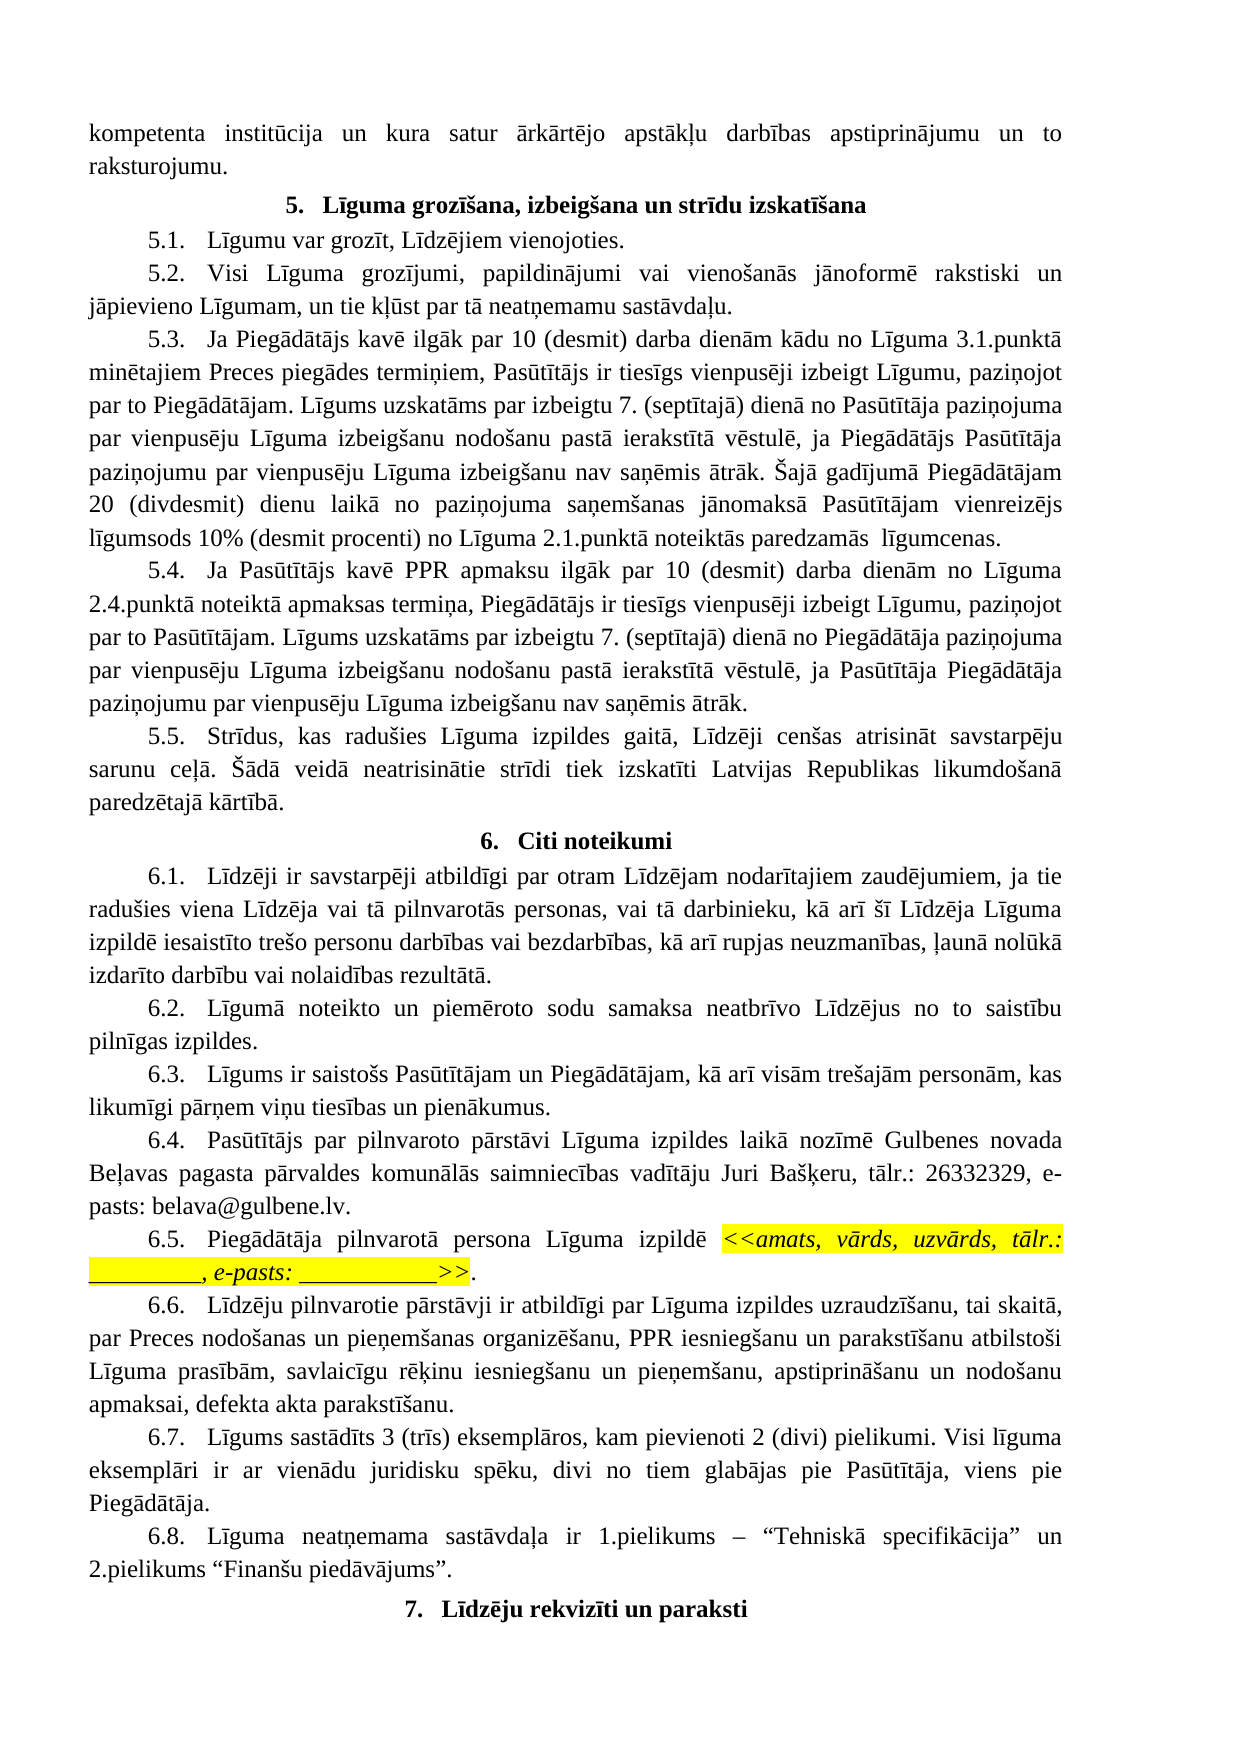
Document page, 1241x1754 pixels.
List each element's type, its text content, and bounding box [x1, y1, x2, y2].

list Līguma grozīšana, izbeigšana un strīdu izskatīšana [89, 190, 1063, 219]
list Strīdus, kas radušies Līguma izpildes gaitā, Līdzēji cenšas atrisināt savstarpēju sarunu ceļā. Šādā veidā neatrisinātie strīdi tiek izskatīti Latvijas Republikas likumdošanā paredzētajā kārtībā. [89, 721, 1063, 816]
list Līgumā noteikto un piemēroto sodu samaksa neatbrīvo Līdzējus no to saistību pilnīgas izpildes. [89, 993, 1063, 1055]
list Līguma neatņemama sastāvdaļa ir 1.pielikums – “Tehniskā specifikācija” un 2.pielikums “Finanšu piedāvājums”. [89, 1521, 1063, 1583]
list Līdzēji ir savstarpēji atbildīgi par otram Līdzējam nodarītajiem zaudējumiem, ja tie radušies viena Līdzēja vai tā pilnvarotās personas, vai tā darbinieku, kā arī šī Līdzēja Līguma izpildē iesaistīto trešo personu darbības vai bezdarbības, kā arī rupjas neuzmanības, ļaunā nolūkā izdarīto darbību vai nolaidības rezultātā. [89, 861, 1063, 989]
list Līdzēju pilnvarotie pārstāvji ir atbildīgi par Līguma izpildes uzraudzīšanu, tai skaitā, par Preces nodošanas un pieņemšanas organizēšanu, PPR iesniegšanu un parakstīšanu atbilstoši Līguma prasībām, savlaicīgu rēķinu iesniegšanu un pieņemšanu, apstiprināšanu un nodošanu apmaksai, defekta akta parakstīšanu. [89, 1290, 1063, 1418]
list Pasūtītājs par pilnvaroto pārstāvi Līguma izpildes laikā nozīmē Gulbenes novada Beļavas pagasta pārvaldes komunālās saimniecības vadītāju Juri Bašķeru, tālr.: 26332329, e-pasts: belava@gulbene.lv. [89, 1125, 1063, 1220]
list Visi Līguma grozījumi, papildinājumi vai vienošanās jānoformē rakstiski un jāpievieno Līgumam, un tie kļūst par tā neatņemamu sastāvdaļu. [89, 258, 1063, 320]
list Līgums sastādīts 3 (trīs) eksemplāros, kam pievienoti 2 (divi) pielikumi. Visi līguma eksemplāri ir ar vienādu juridisku spēku, divi no tiem glabājas pie Pasūtītāja, viens pie Piegādātāja. [89, 1422, 1063, 1517]
list Līdzēju rekvizīti un paraksti [89, 1594, 1063, 1622]
list Citi noteikumi [89, 826, 1063, 855]
list Piegādātāja pilnvarotā persona Līguma izpildē <<amats, vārds, uzvārds, tālr.: _________, e-pasts: ___________>>. [89, 1224, 1063, 1286]
list Ja Piegādātājs kavē ilgāk par 10 (desmit) darba dienām kādu no Līguma 3.1.punktā minētajiem Preces piegādes termiņiem, Pasūtītājs ir tiesīgs vienpusēji izbeigt Līgumu, paziņojot par to Piegādātājam. Līgums uzskatāms par izbeigtu 7. (septītajā) dienā no Pasūtītāja paziņojuma par vienpusēju Līguma izbeigšanu nodošanu pastā ierakstītā vēstulē, ja Piegādātājs Pasūtītāja paziņojumu par vienpusēju Līguma izbeigšanu nav saņēmis ātrāk. Šajā gadījumā Piegādātājam 20 (divdesmit) dienu laikā no paziņojuma saņemšanas jānomaksā Pasūtītājam vienreizējs līgumsods 10% (desmit procenti) no Līguma 2.1.punktā noteiktās paredzamās līgumcenas. [89, 324, 1063, 551]
list Ja Pasūtītājs kavē PPR apmaksu ilgāk par 10 (desmit) darba dienām no Līguma 2.4.punktā noteiktā apmaksas termiņa, Piegādātājs ir tiesīgs vienpusēji izbeigt Līgumu, paziņojot par to Pasūtītājam. Līgums uzskatāms par izbeigtu 7. (septītajā) dienā no Piegādātāja paziņojuma par vienpusēju Līguma izbeigšanu nodošanu pastā ierakstītā vēstulē, ja Pasūtītāja Piegādātāja paziņojumu par vienpusēju Līguma izbeigšanu nav saņēmis ātrāk. [89, 556, 1063, 716]
list Līgumu var grozīt, Līdzējiem vienojoties. [89, 225, 1063, 254]
list Līgums ir saistošs Pasūtītājam un Piegādātājam, kā arī visām trešajām personām, kas likumīgi pārņem viņu tiesības un pienākumus. [89, 1059, 1063, 1121]
